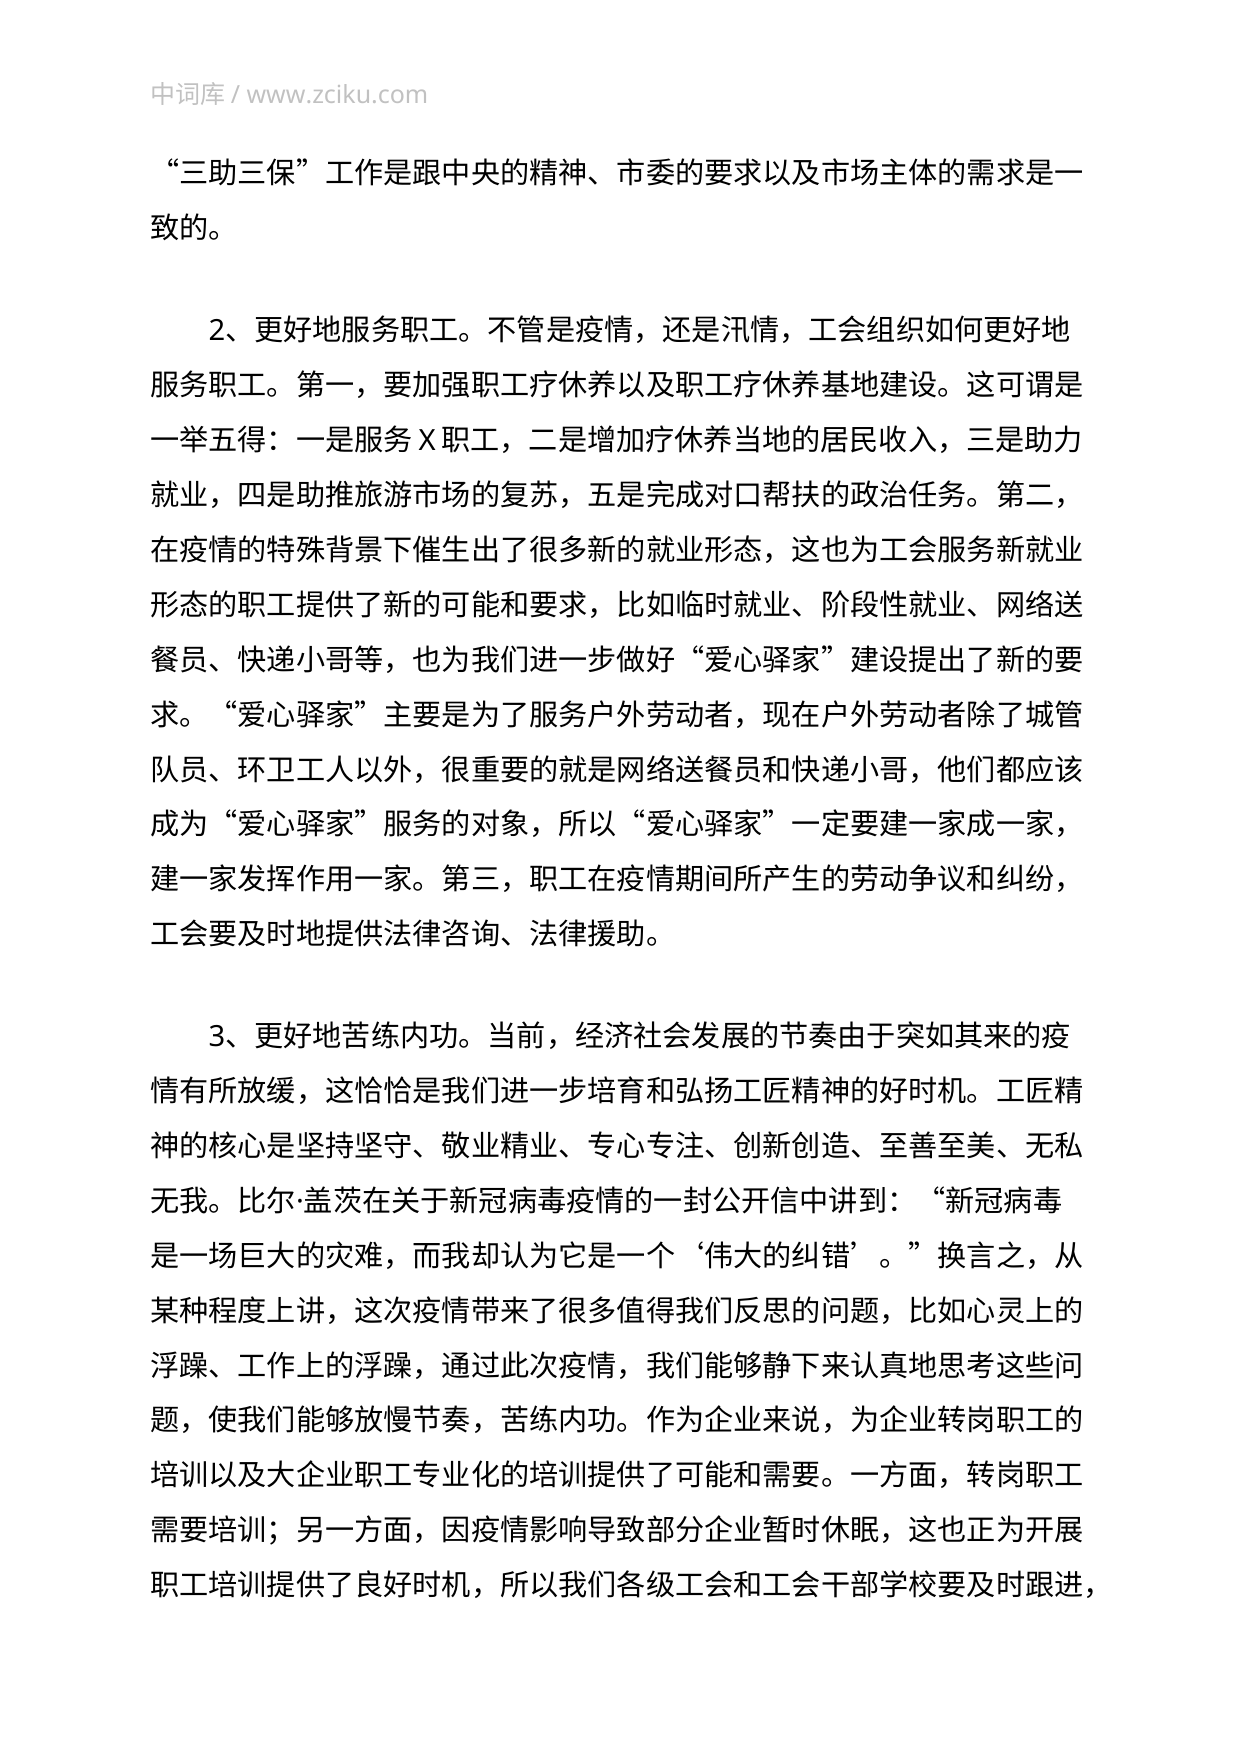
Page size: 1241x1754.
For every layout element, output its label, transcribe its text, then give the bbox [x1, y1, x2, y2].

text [150, 1012, 1090, 1604]
text 2、更好地服务职工。不管是疫情，还是汛情，工会组织如何更好地服务职工。第一，要加强职工疗休养以及职工疗休养基地建设。这可谓是一举五得：一是服务X职工，二是增加疗休养当地的居民收入，三是助力就业，四是助推旅游市场的复苏，五是完成对口帮扶的政治任务。第二，在疫情的特殊背景下催生出了很多新的就业形态，这也为工会服务新就业形态的职工提供了新的可能和要求，比如临时就业、阶段性就业、网络送餐员、快递小哥等，也为我们进一步做好“爱心驿家”建设提出了新的要求。“爱心驿家”主要是为了服务户外劳动者，现在户外劳动者除了城管队员、环卫工人以外，很重要的就是网络送餐员和快递小哥，他们都应该成为“爱心驿家”服务的对象，所以“爱心驿家”一定要建一家成一家，建一家发挥作用一家。第三，职工在疫情期间所产生的劳动争议和纠纷，工会要及时地提供法律咨询、法律援助。 [150, 307, 1090, 953]
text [150, 150, 1090, 247]
